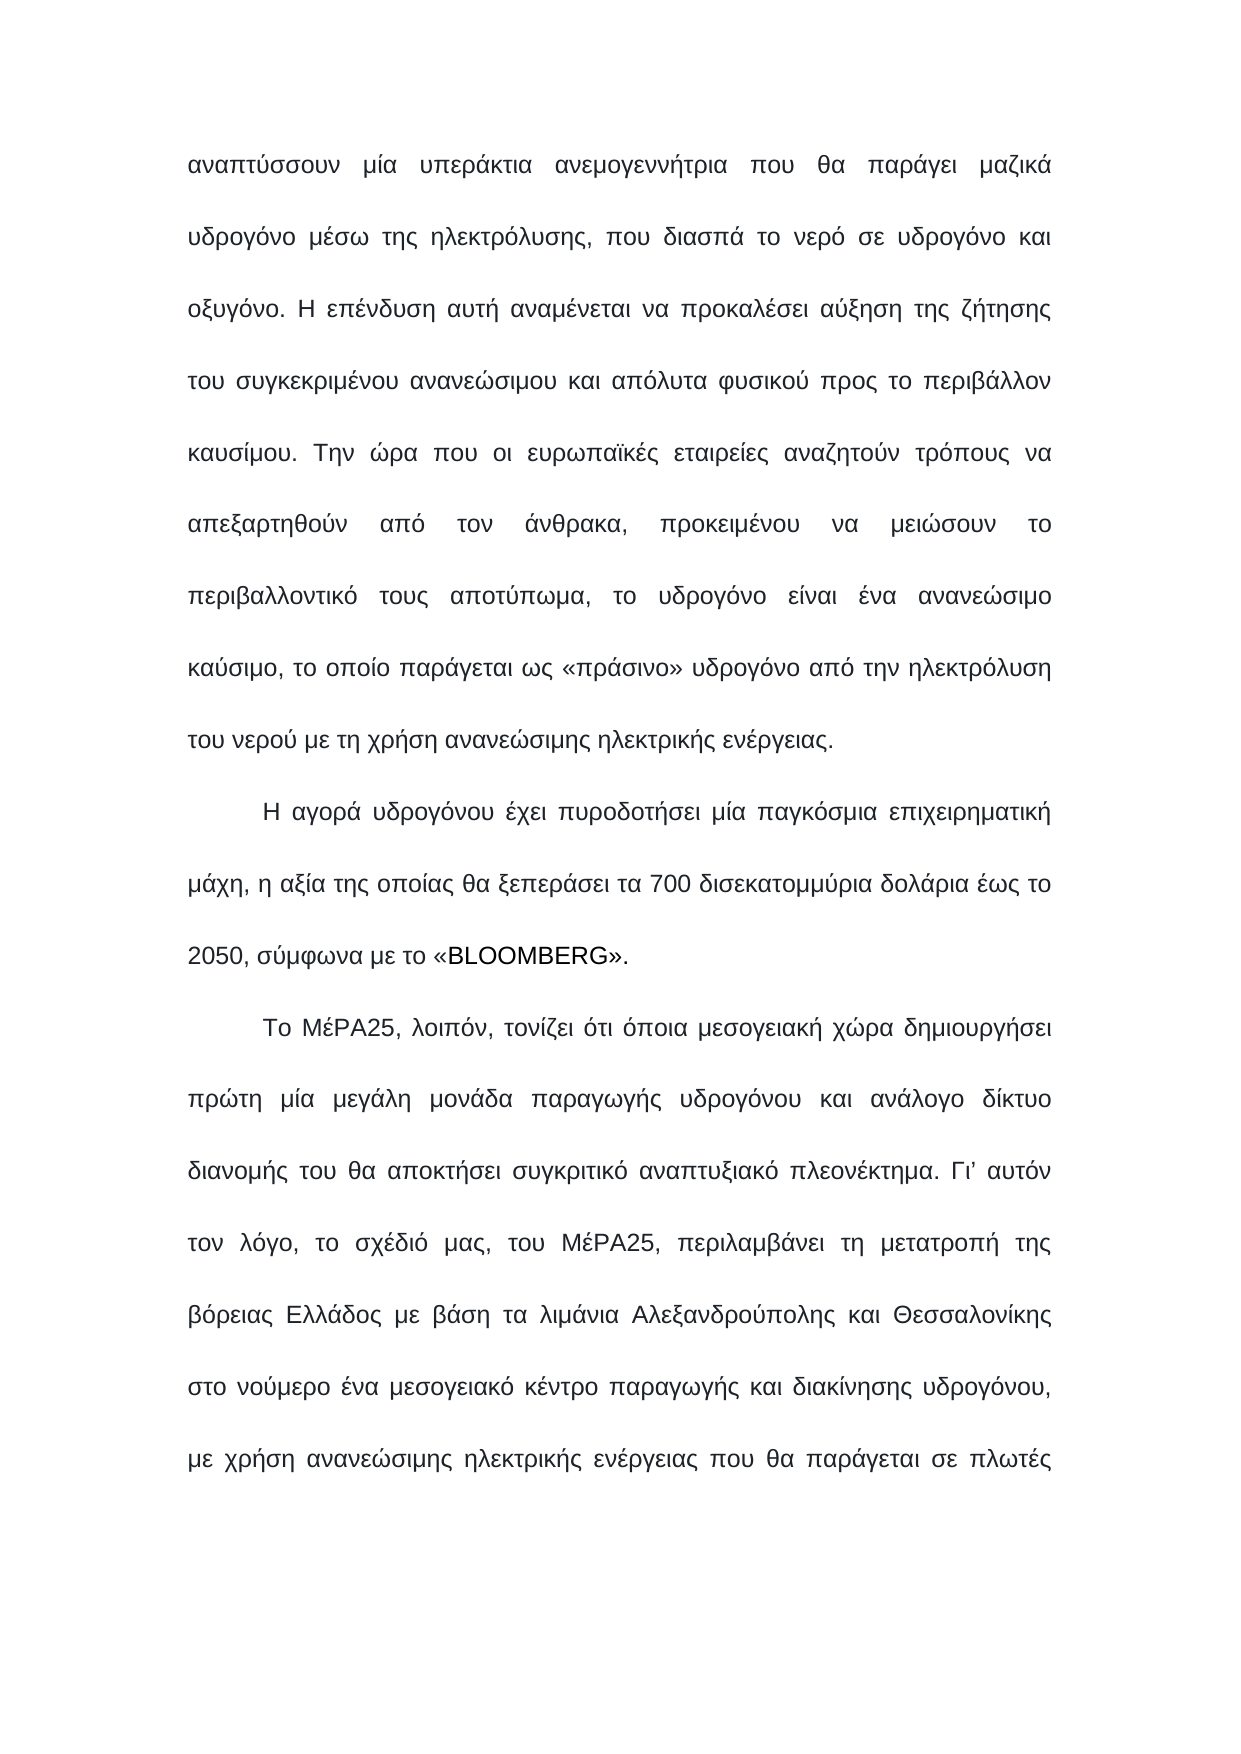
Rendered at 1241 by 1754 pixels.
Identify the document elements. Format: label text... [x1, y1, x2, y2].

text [187, 150, 1053, 376]
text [187, 1240, 1053, 1472]
text Η αγορά υδρογόνου έχει πυροδοτήσει μία παγκόσμια επιχειρηματική μάχη, η αξία της οποίας θα ξεπεράσει τα 700 δισεκατομμύρια δολάρια έως το 2050, σύμφωνα με το «BLOOMBERG». [187, 797, 1053, 969]
